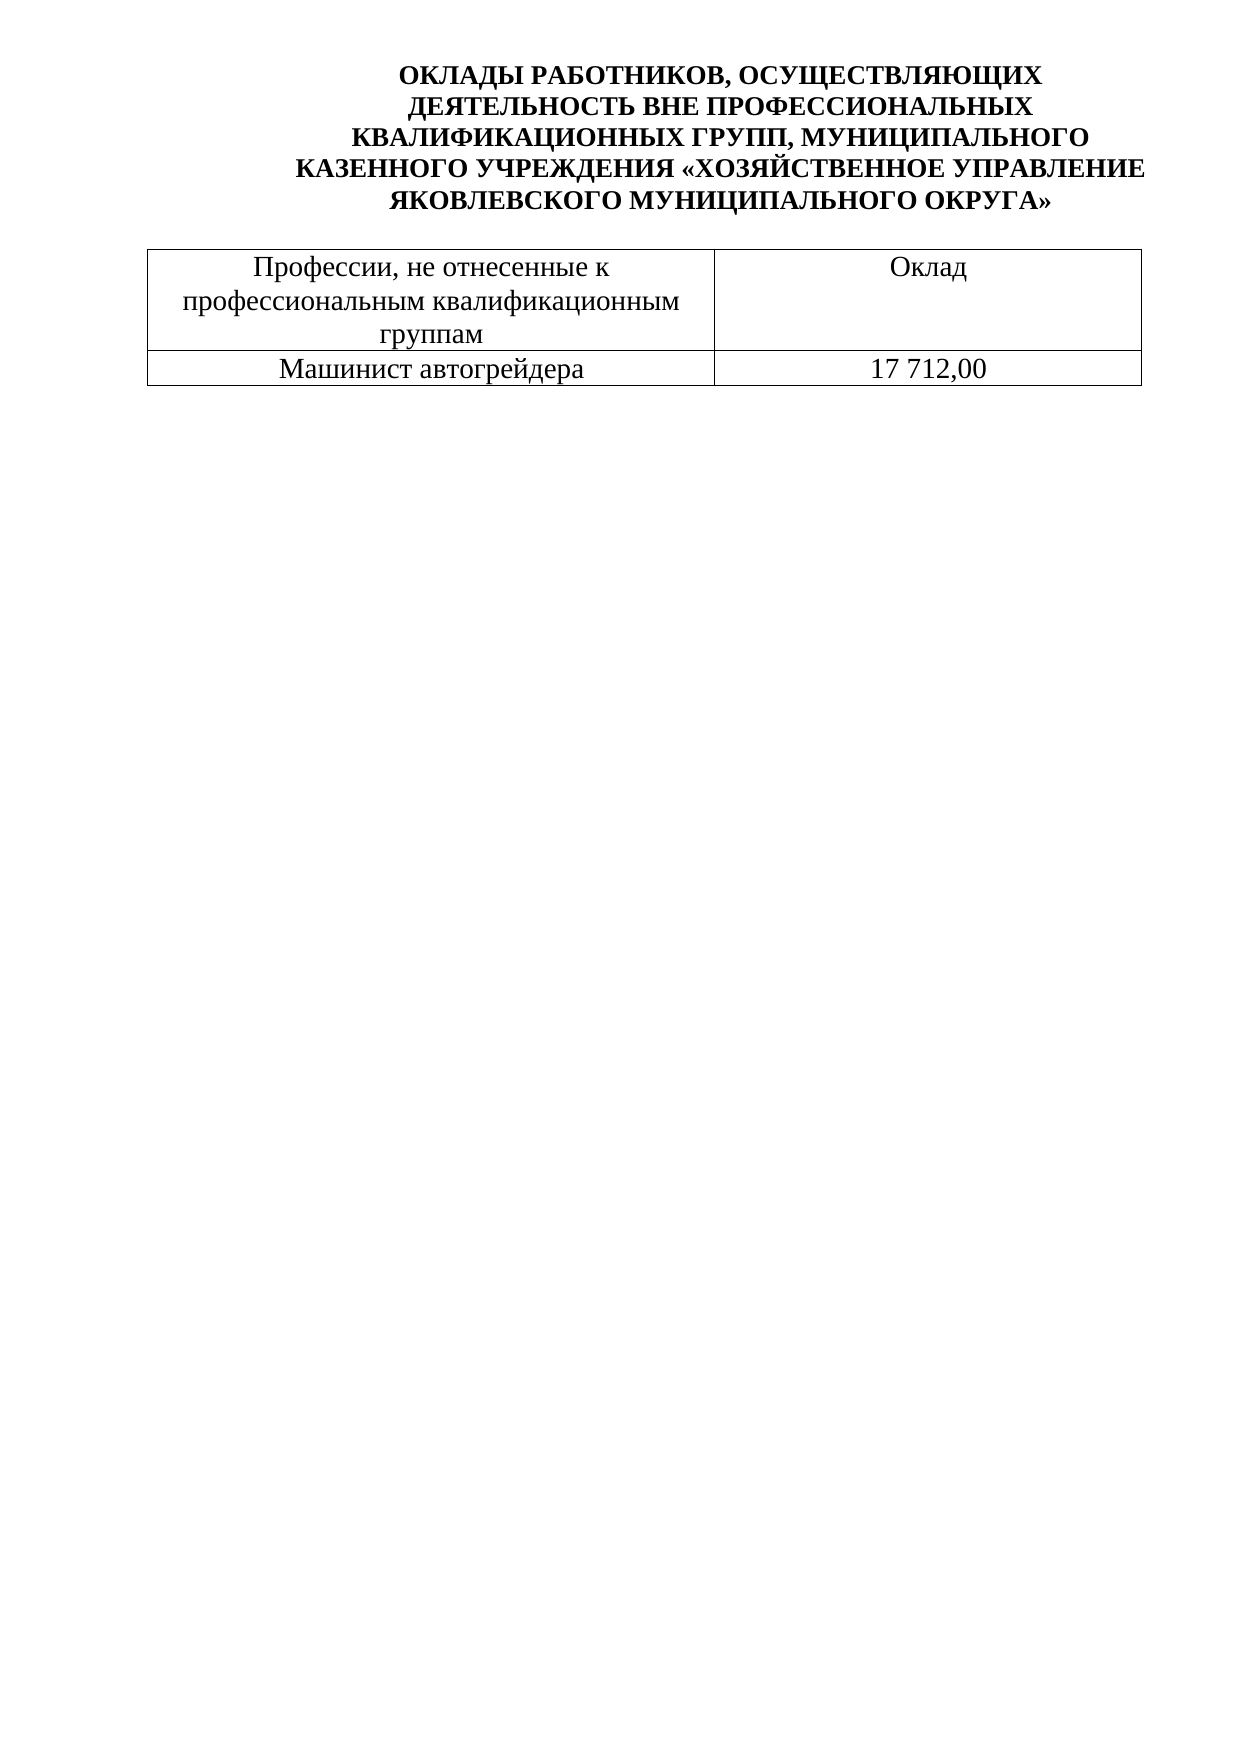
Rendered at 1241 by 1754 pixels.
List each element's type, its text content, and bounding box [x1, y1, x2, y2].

table_header Оклад [715, 250, 1141, 350]
table_cell 17 712,00 [715, 351, 1141, 385]
table_header Профессии, не отнесенные к профессиональным квалификационным группам [148, 250, 714, 350]
text ОКЛАДЫ РАБОТНИКОВ, ОСУЩЕСТВЛЯЮЩИХ ДЕЯТЕЛЬНОСТЬ ВНЕ ПРОФЕССИОНАЛЬНЫХ КВАЛИФИКАЦИОННЫХ ГРУПП, МУНИЦИПАЛЬНОГО КАЗЕННОГО УЧРЕЖДЕНИЯ «ХОЗЯЙСТВЕННОЕ УПРАВЛЕНИЕ ЯКОВЛЕВСКОГО МУНИЦИПАЛЬНОГО ОКРУГА» [290, 59, 1152, 215]
table_cell Машинист автогрейдера [148, 351, 714, 385]
